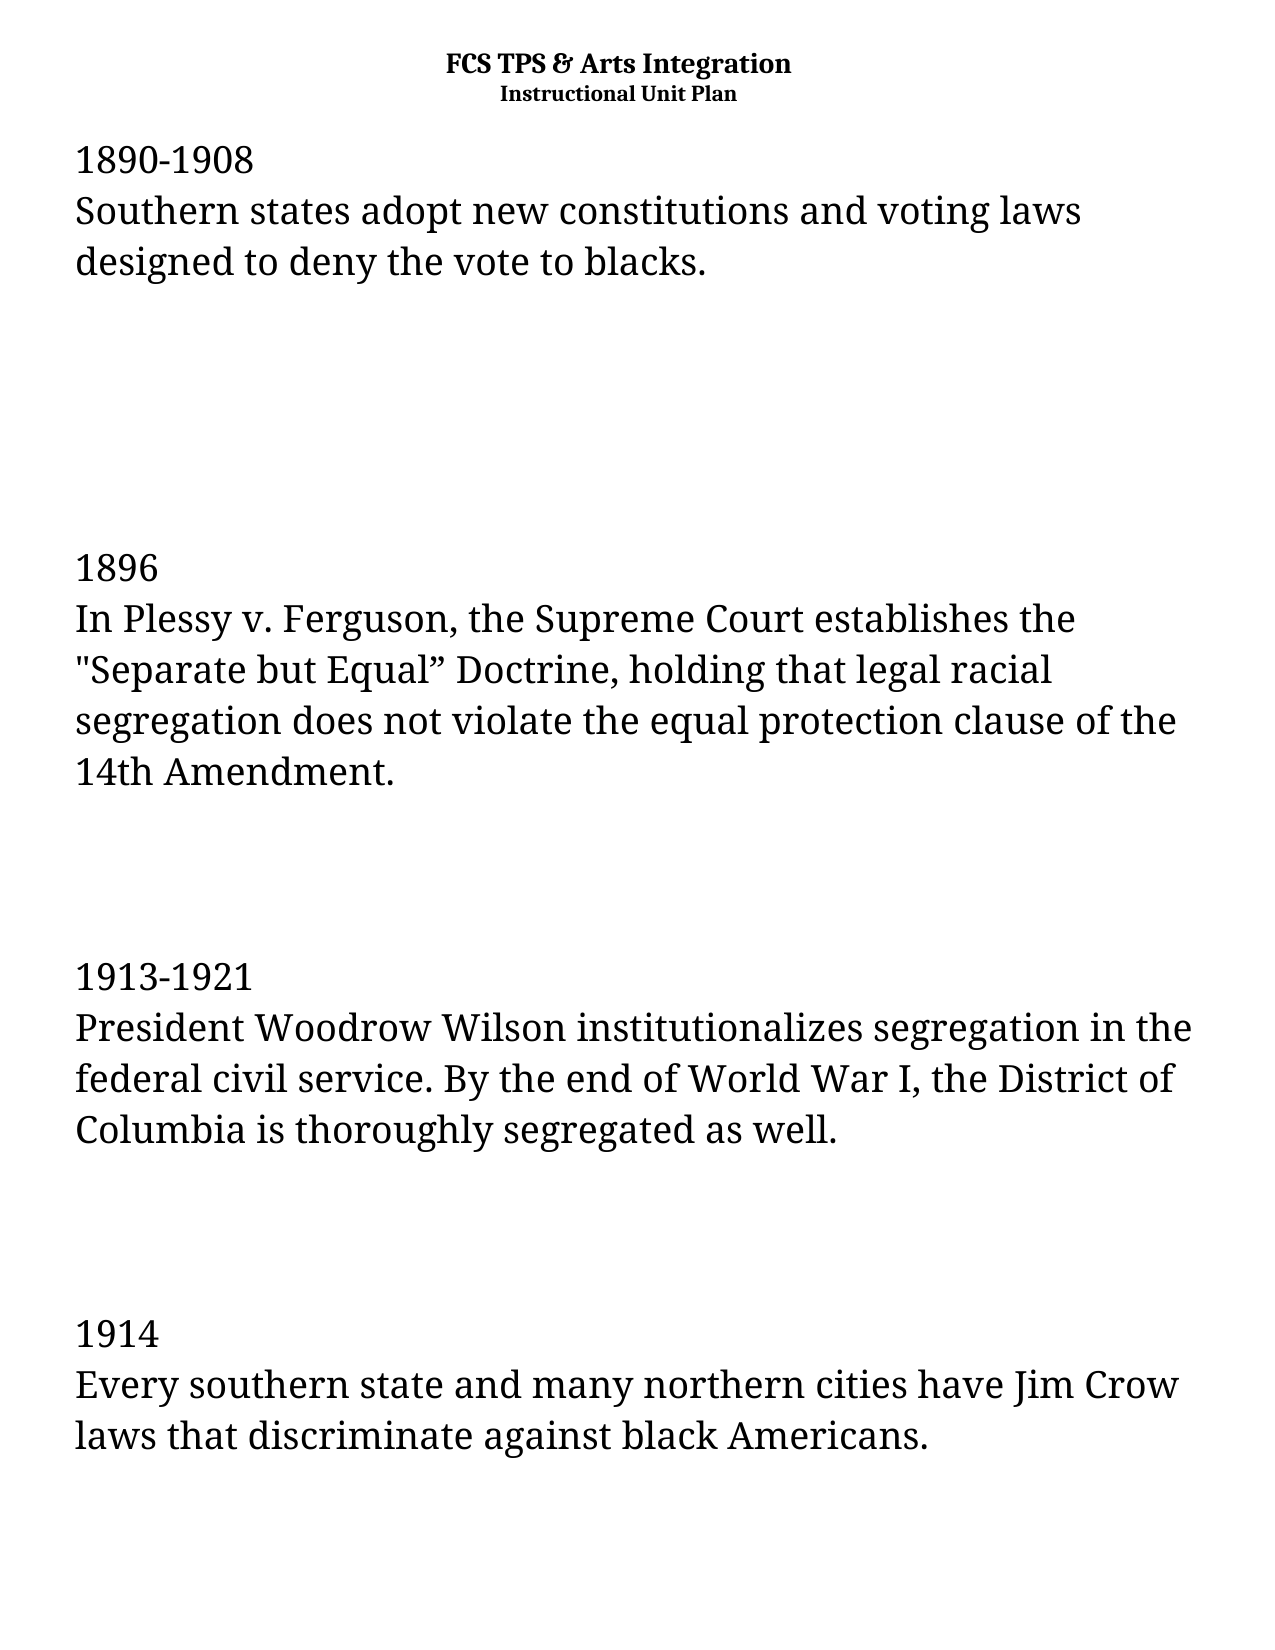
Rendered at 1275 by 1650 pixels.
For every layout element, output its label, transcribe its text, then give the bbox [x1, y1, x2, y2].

text 1913-1921 President Woodrow Wilson institutionalizes segregation in the federal civil service. By the end of World War I, the District of Columbia is thoroughly segregated as well. [75, 950, 1200, 1154]
text 1890-1908 Southern states adopt new constitutions and voting laws designed to deny the vote to blacks. [75, 133, 1200, 286]
text In Plessy v. Ferguson, the Supreme Court establishes the "Separate but Equal” Doctrine, holding that legal racial segregation does not violate the equal protection clause of the 14th Amendment. [75, 592, 1200, 797]
text 1896 [75, 541, 1200, 592]
text 1914 Every southern state and many northern cities have Jim Crow laws that discriminate against black Americans. [75, 1307, 1200, 1460]
